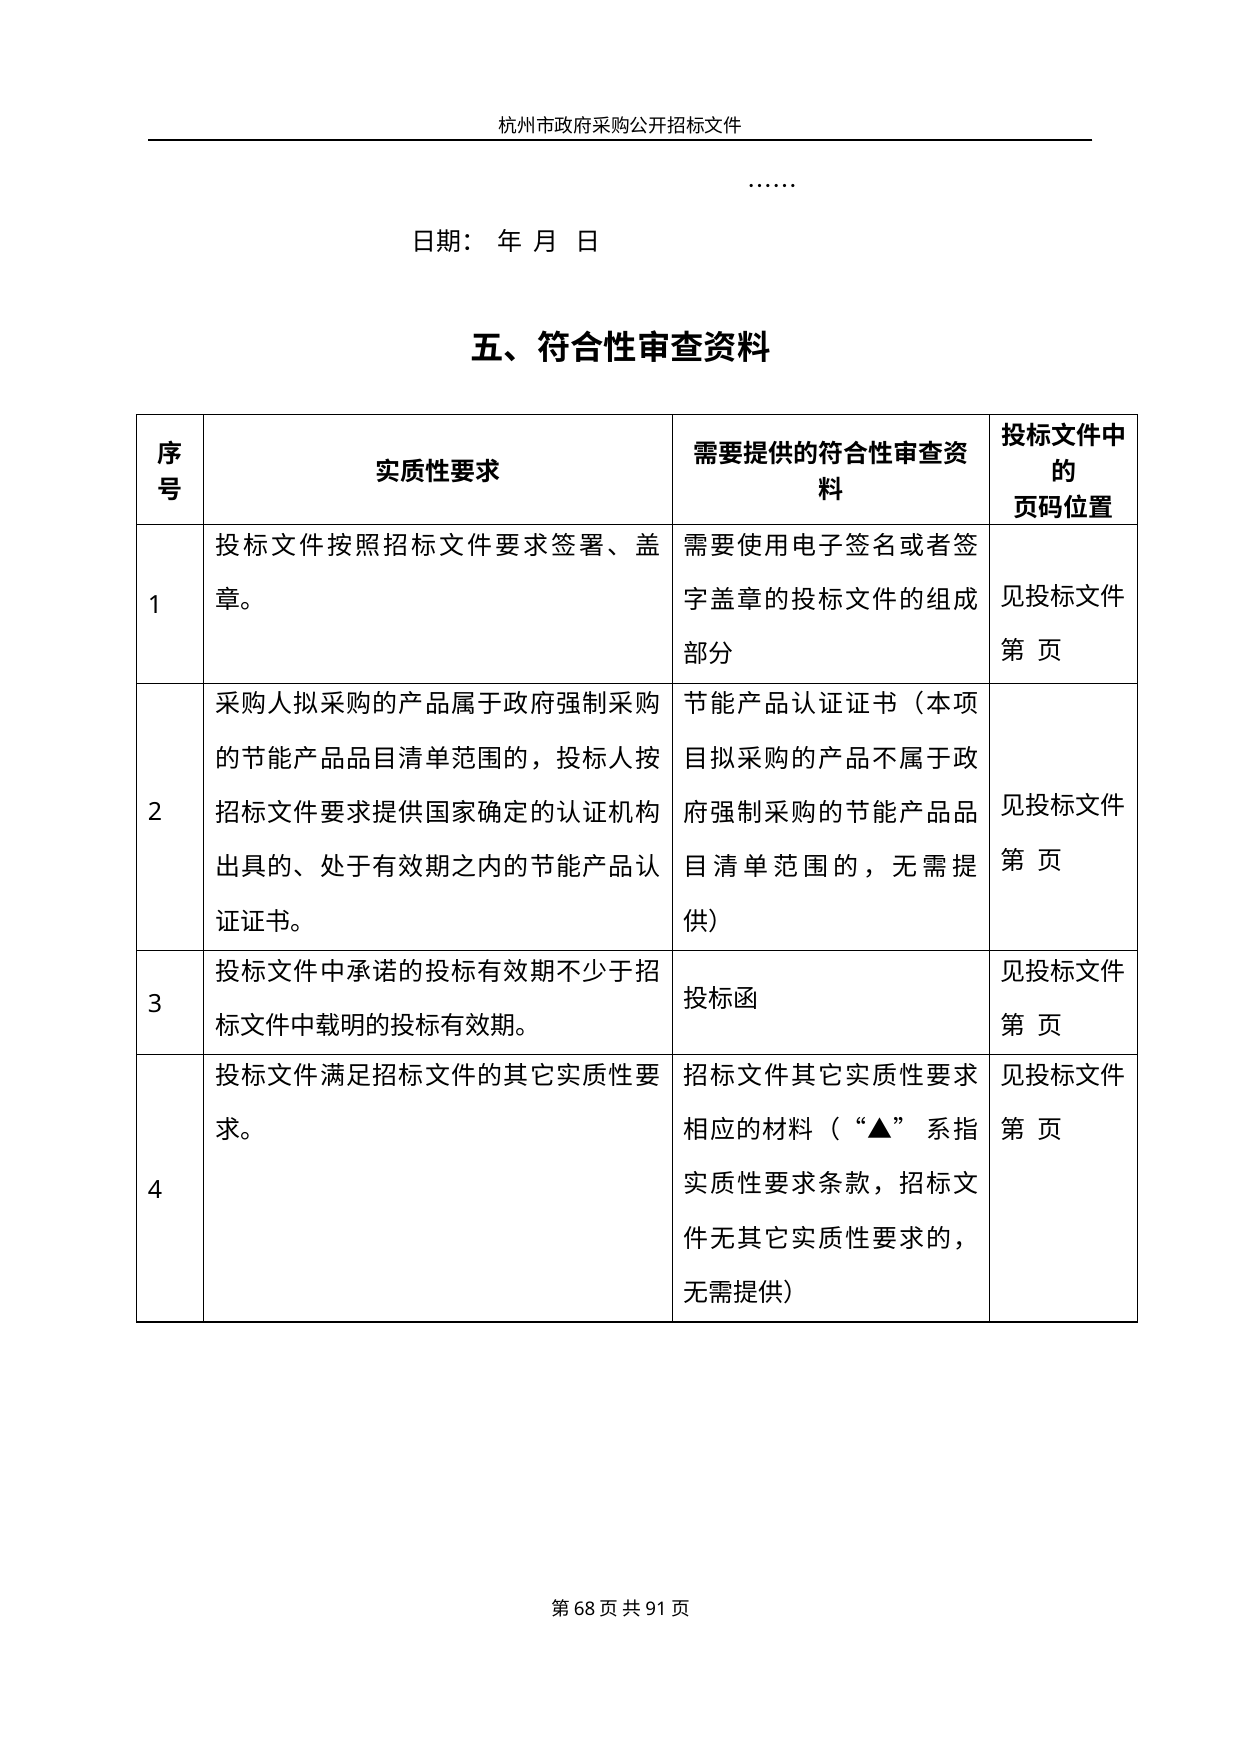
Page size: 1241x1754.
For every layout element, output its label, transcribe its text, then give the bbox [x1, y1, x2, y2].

table_cell 投标文件满足招标文件的其它实质性要求。 [204, 1055, 672, 1321]
table_cell 节能产品认证证书（本项目拟采购的产品不属于政府强制采购的节能产品品目清单范围的，无需提供） [673, 684, 989, 950]
table_cell 见投标文件 第 页 [990, 684, 1137, 950]
table_cell 招标文件其它实质性要求相应的材料（“▲” 系指实质性要求条款，招标文件无其它实质性要求的，无需提供） [673, 1055, 989, 1321]
text 五、符合性审查资料 [148, 321, 1092, 369]
table_header 需要提供的符合性审查资料 [673, 415, 989, 524]
table_cell 采购人拟采购的产品属于政府强制采购的节能产品品目清单范围的，投标人按招标文件要求提供国家确定的认证机构出具的、处于有效期之内的节能产品认证证书。 [204, 684, 672, 950]
table_cell 4 [137, 1055, 203, 1321]
table_header 实质性要求 [204, 415, 672, 524]
table_cell 投标函 [673, 951, 989, 1054]
table_cell 需要使用电子签名或者签字盖章的投标文件的组成部分 [673, 525, 989, 683]
table_cell 1 [137, 525, 203, 683]
table_cell 2 [137, 684, 203, 950]
text 日期： 年 月 日 [148, 221, 1092, 257]
table_cell 见投标文件第 页 [990, 951, 1137, 1054]
text …… [148, 167, 1092, 203]
table_cell 投标文件中承诺的投标有效期不少于招标文件中载明的投标有效期。 [204, 951, 672, 1054]
table_cell 见投标文件第 页 [990, 1055, 1137, 1321]
table_cell 见投标文件 第 页 [990, 525, 1137, 683]
table_cell 3 [137, 951, 203, 1054]
table_cell 投标文件按照招标文件要求签署、盖章。 [204, 525, 672, 683]
table_header 投标文件中的 页码位置 [990, 415, 1137, 524]
table_header 序号 [137, 415, 203, 524]
